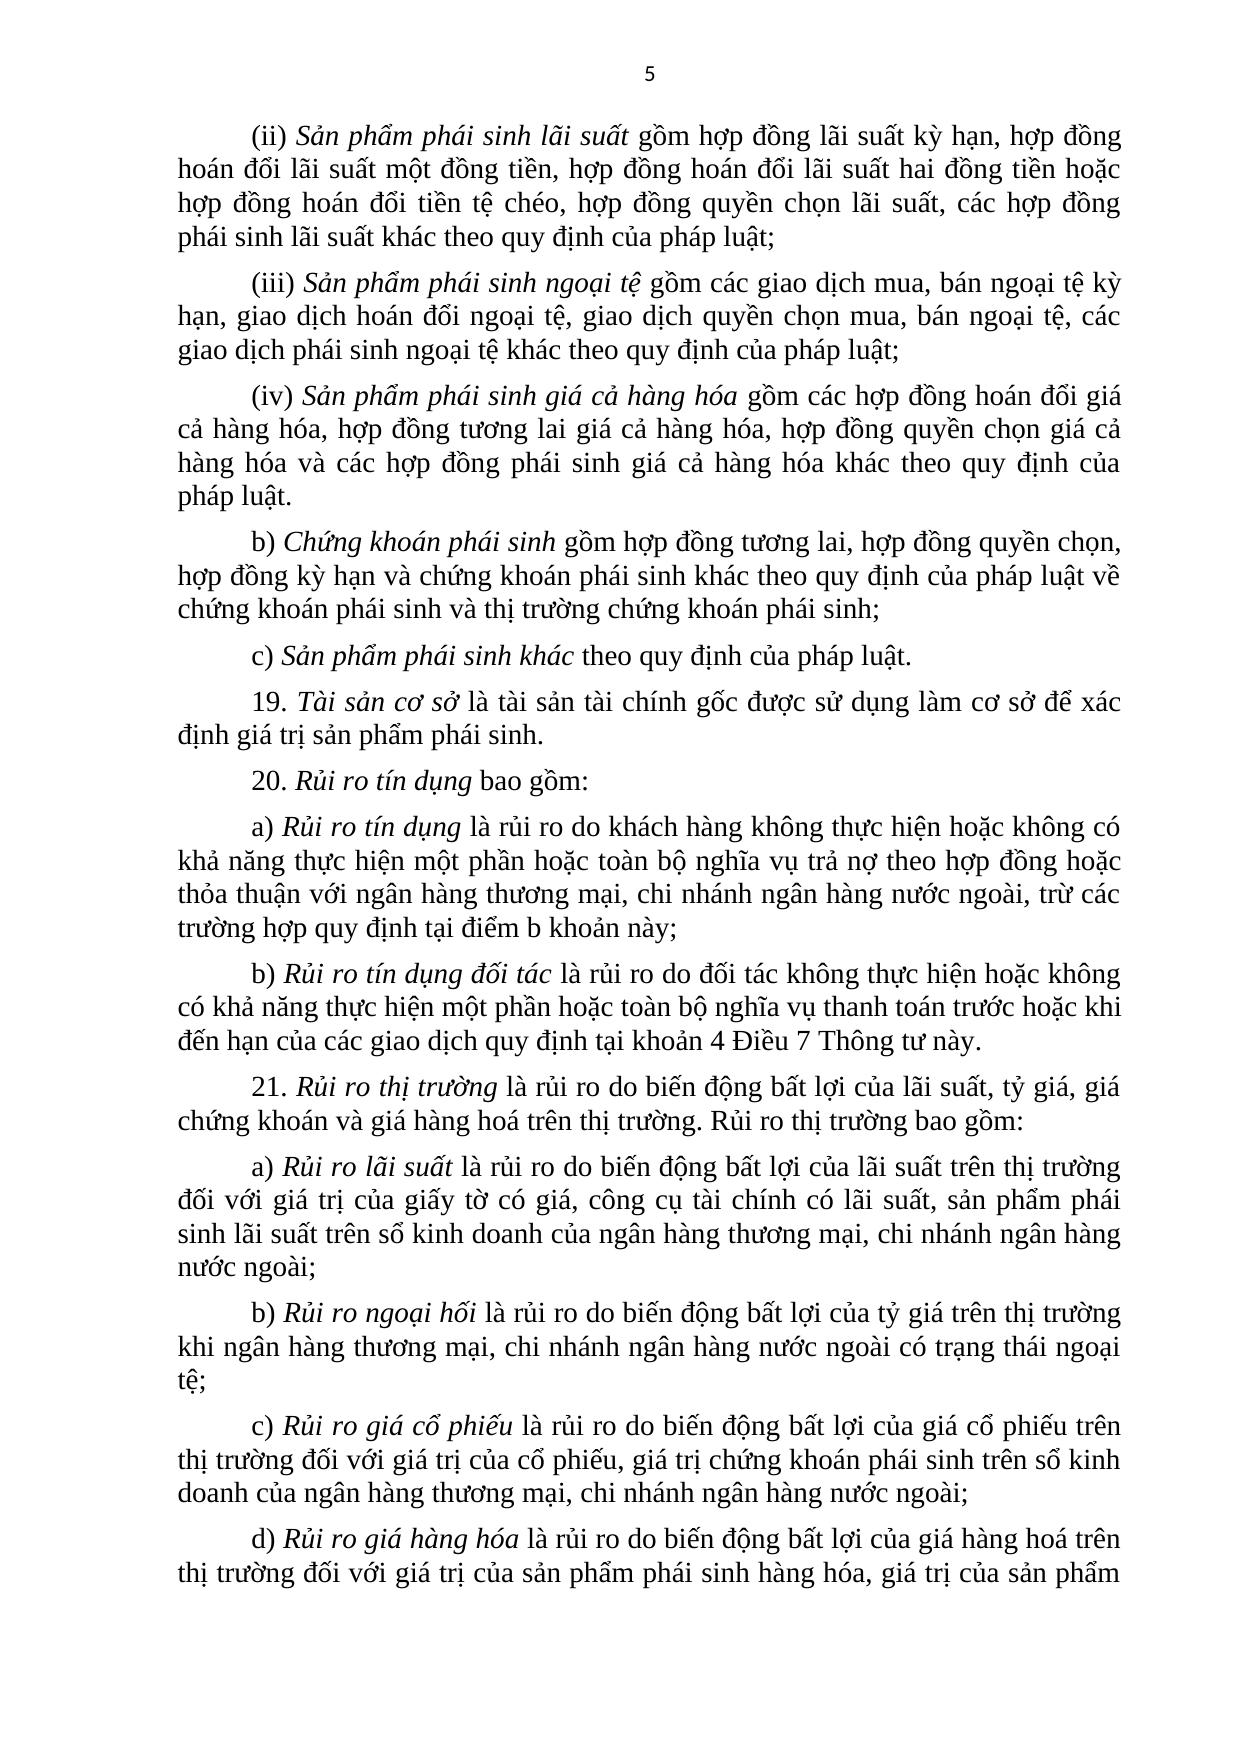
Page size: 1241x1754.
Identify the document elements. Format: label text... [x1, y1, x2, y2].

text a) Rủi ro lãi suất là rủi ro do biến động bất lợi của lãi suất trên thị trường đối với giá trị của giấy tờ có giá, công cụ tài chính có lãi suất, sản phẩm phái sinh lãi suất trên sổ kinh doanh của ngân hàng thương mại, chi nhánh ngân hàng nước ngoài; [177, 1149, 1122, 1283]
text 19. Tài sản cơ sở là tài sản tài chính gốc được sử dụng làm cơ sở để xác định giá trị sản phẩm phái sinh. [177, 684, 1122, 751]
text (iii) Sản phẩm phái sinh ngoại tệ gồm các giao dịch mua, bán ngoại tệ kỳ hạn, giao dịch hoán đổi ngoại tệ, giao dịch quyền chọn mua, bán ngoại tệ, các giao dịch phái sinh ngoại tệ khác theo quy định của pháp luật; [177, 265, 1122, 365]
text b) Rủi ro ngoại hối là rủi ro do biến động bất lợi của tỷ giá trên thị trường khi ngân hàng thương mại, chi nhánh ngân hàng nước ngoài có trạng thái ngoại tệ; [177, 1295, 1122, 1396]
text a) Rủi ro tín dụng là rủi ro do khách hàng không thực hiện hoặc không có khả năng thực hiện một phần hoặc toàn bộ nghĩa vụ trả nợ theo hợp đồng hoặc thỏa thuận với ngân hàng thương mại, chi nhánh ngân hàng nước ngoài, trừ các trường hợp quy định tại điểm b khoản này; [177, 809, 1122, 943]
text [177, 1522, 1122, 1589]
text (iv) Sản phẩm phái sinh giá cả hàng hóa gồm các hợp đồng hoán đổi giá cả hàng hóa, hợp đồng tương lai giá cả hàng hóa, hợp đồng quyền chọn giá cả hàng hóa và các hợp đồng phái sinh giá cả hàng hóa khác theo quy định của pháp luật. [177, 378, 1122, 512]
text 20. Rủi ro tín dụng bao gồm: [177, 763, 1122, 797]
text b) Chứng khoán phái sinh gồm hợp đồng tương lai, hợp đồng quyền chọn, hợp đồng kỳ hạn và chứng khoán phái sinh khác theo quy định của pháp luật về chứng khoán phái sinh và thị trường chứng khoán phái sinh; [177, 524, 1122, 625]
text c) Sản phẩm phái sinh khác theo quy định của pháp luật. [177, 638, 1122, 671]
text b) Rủi ro tín dụng đối tác là rủi ro do đối tác không thực hiện hoặc không có khả năng thực hiện một phần hoặc toàn bộ nghĩa vụ thanh toán trước hoặc khi đến hạn của các giao dịch quy định tại khoản 4 Điều 7 Thông tư này. [177, 956, 1122, 1057]
text c) Rủi ro giá cổ phiếu là rủi ro do biến động bất lợi của giá cổ phiếu trên thị trường đối với giá trị của cổ phiếu, giá trị chứng khoán phái sinh trên sổ kinh doanh của ngân hàng thương mại, chi nhánh ngân hàng nước ngoài; [177, 1408, 1122, 1509]
text 21. Rủi ro thị trường là rủi ro do biến động bất lợi của lãi suất, tỷ giá, giá chứng khoán và giá hàng hoá trên thị trường. Rủi ro thị trường bao gồm: [177, 1069, 1122, 1136]
text (ii) Sản phẩm phái sinh lãi suất gồm hợp đồng lãi suất kỳ hạn, hợp đồng hoán đổi lãi suất một đồng tiền, hợp đồng hoán đổi lãi suất hai đồng tiền hoặc hợp đồng hoán đổi tiền tệ chéo, hợp đồng quyền chọn lãi suất, các hợp đồng phái sinh lãi suất khác theo quy định của pháp luật; [177, 118, 1122, 252]
